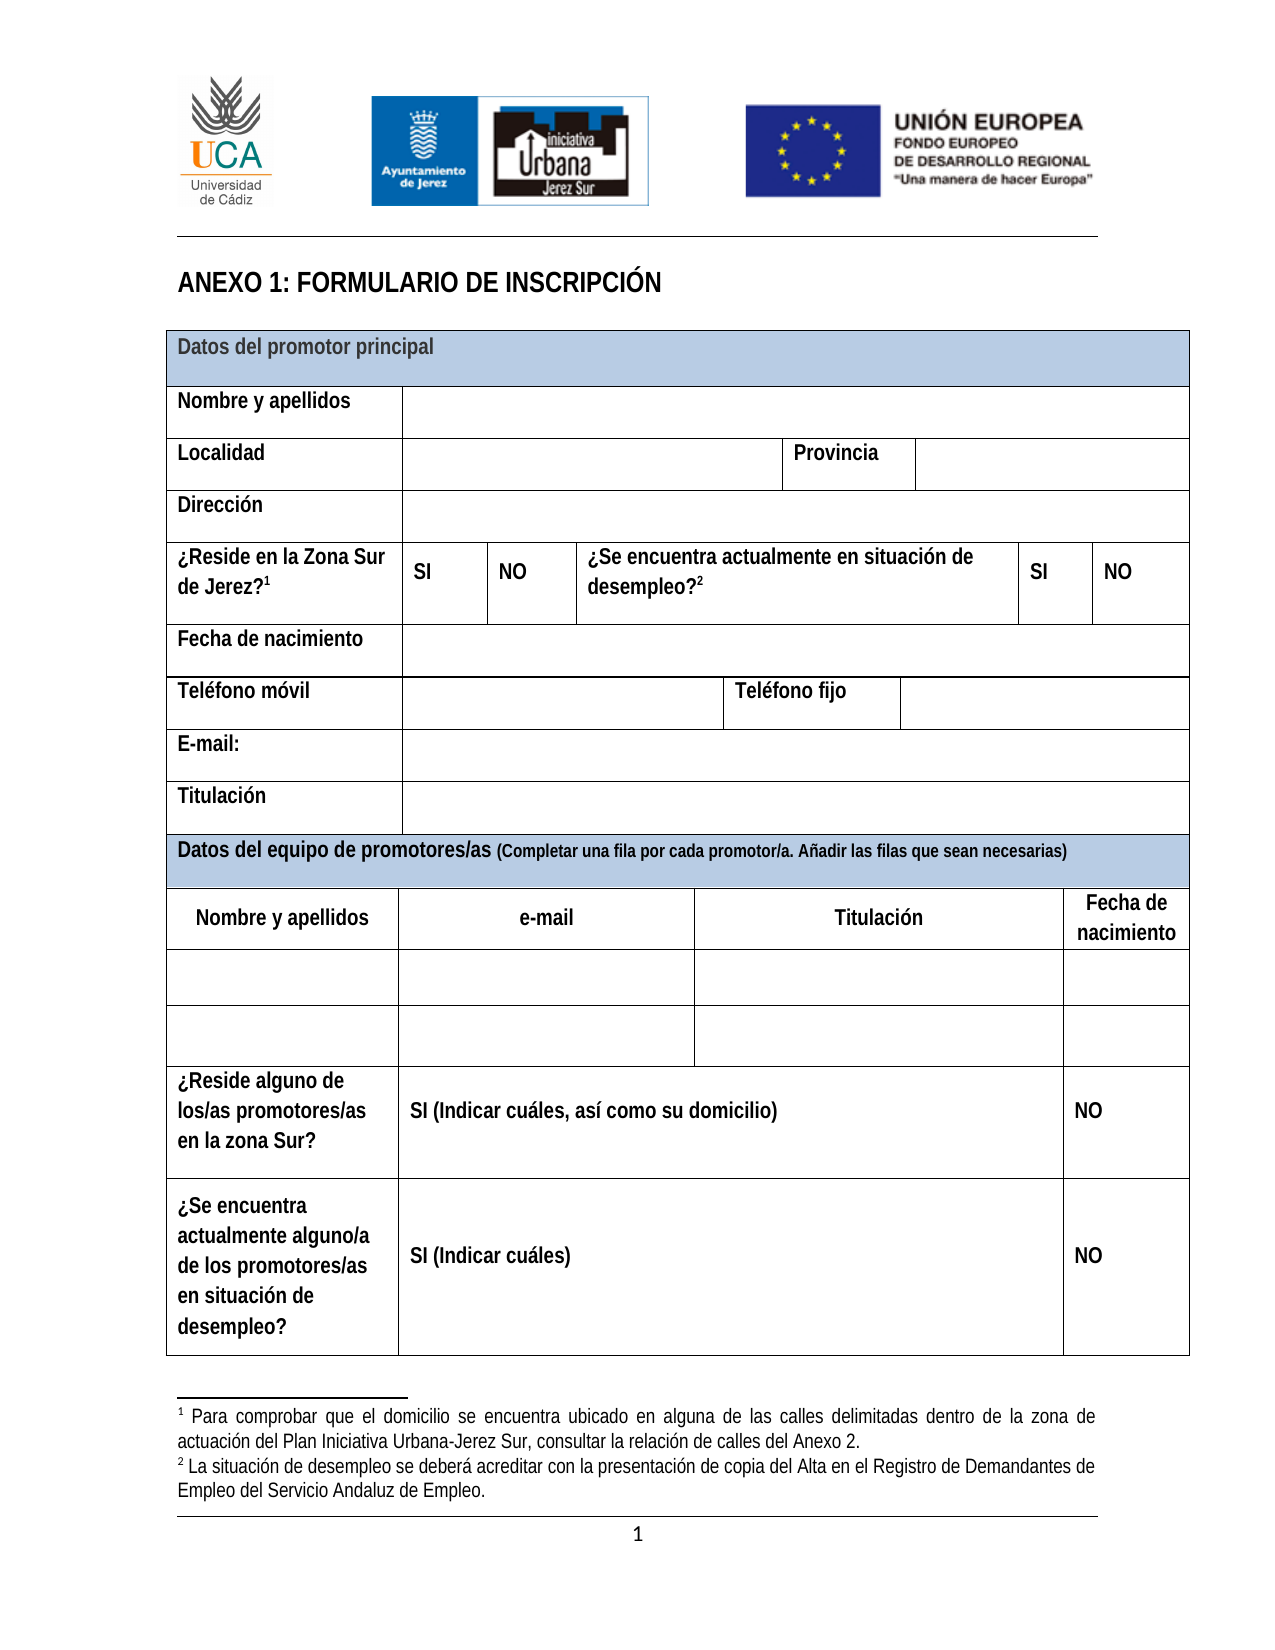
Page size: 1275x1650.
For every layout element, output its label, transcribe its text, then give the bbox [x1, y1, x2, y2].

table_cell [695, 950, 1063, 1005]
picture [741, 98, 1099, 207]
table_cell [403, 730, 1189, 781]
table_cell Teléfono móvil [167, 678, 402, 728]
table_cell [916, 439, 1189, 490]
table_cell [403, 387, 1189, 438]
table_cell NO [488, 543, 576, 624]
table_cell Fecha de nacimiento [167, 625, 402, 676]
table_cell [1064, 950, 1189, 1005]
table_cell [167, 950, 398, 1005]
table_cell [403, 782, 1189, 834]
picture [371, 96, 649, 206]
table_cell ¿Se encuentra actualmente alguno/a de los promotores/as en situación de desempleo? [167, 1179, 398, 1355]
table_cell Nombre y apellidos [167, 387, 402, 438]
table_cell [403, 439, 782, 490]
table_cell NO [1064, 1067, 1189, 1178]
table_cell [167, 1006, 398, 1066]
table_cell Provincia [783, 439, 915, 490]
table_cell SI (Indicar cuáles) [399, 1179, 1063, 1355]
table_cell ¿Se encuentra actualmente en situación de desempleo? [577, 543, 1018, 624]
table_cell [399, 950, 694, 1005]
table_cell NO [1064, 1179, 1189, 1355]
table_cell Teléfono fijo [724, 678, 900, 728]
table_cell [403, 491, 1189, 542]
table_cell ¿Reside en la Zona Sur de Jerez? [167, 543, 402, 624]
table_cell [403, 678, 723, 728]
table_cell SI [1019, 543, 1092, 624]
table_cell Dirección [167, 491, 402, 542]
table_cell Nombre y apellidos [167, 889, 398, 949]
table_cell [901, 678, 1189, 728]
table_cell Titulación [167, 782, 402, 834]
table_cell [403, 625, 1189, 676]
table_cell E-mail: [167, 730, 402, 781]
table_cell e-mail [399, 889, 694, 949]
table_cell [1064, 1006, 1189, 1066]
table_cell Fecha de nacimiento [1064, 889, 1189, 949]
table_cell Datos del equipo de promotores/as (Completar una fila por cada promotor/a. Añadir las filas que sean necesarias) [167, 835, 1189, 887]
table_cell NO [1093, 543, 1189, 624]
table_header Datos del promotor principal [167, 331, 1189, 386]
table_cell SI (Indicar cuáles, así como su domicilio) [399, 1067, 1063, 1178]
table_cell SI [403, 543, 487, 624]
table_cell Localidad [167, 439, 402, 490]
table_cell ¿Reside alguno de los/as promotores/as en la zona Sur? [167, 1067, 398, 1178]
table_cell Titulación [695, 889, 1063, 949]
table_cell [695, 1006, 1063, 1066]
table_cell [399, 1006, 694, 1066]
subtitle ANEXO 1: FORMULARIO DE INSCRIPCIÓN [177, 265, 1098, 299]
